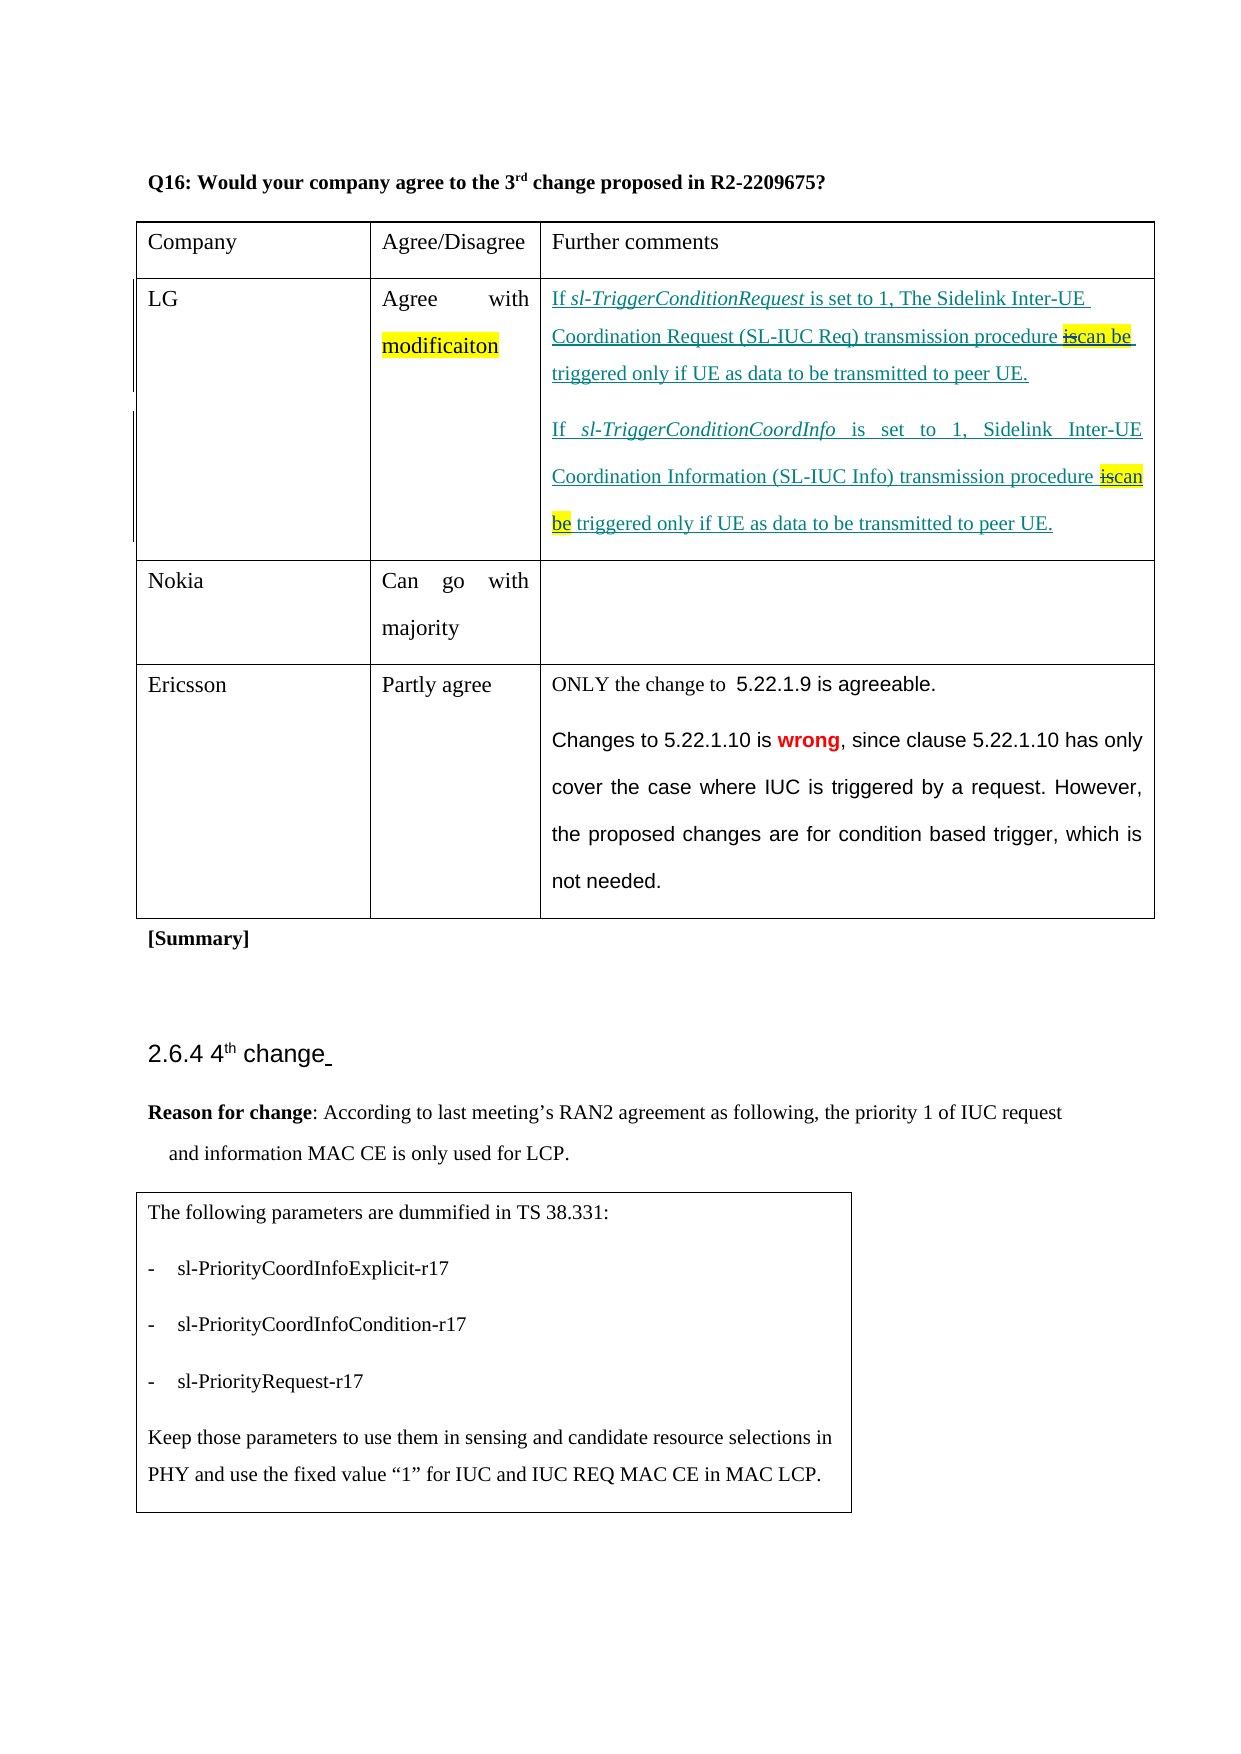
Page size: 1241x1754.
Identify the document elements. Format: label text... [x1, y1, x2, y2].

text [Summary] [148, 919, 1092, 956]
table_header Further comments [541, 223, 1154, 278]
table_cell Partly agree [371, 665, 540, 918]
text Q16: Would your company agree to the 3rd change proposed in R2-2209675? [148, 163, 1092, 200]
text Reason for change: According to last meeting’s RAN2 agreement as following, the priority 1 of IUC request and information MAC CE is only used for LCP. [148, 1094, 1092, 1172]
table_cell Nokia [137, 561, 370, 664]
subtitle 2.6.4 4th change [148, 1035, 1092, 1073]
table_cell [541, 279, 1154, 560]
table_cell ONLY the change to 5.22.1.9 is agreeable. Changes to 5.22.1.10 is wrong, since clause 5.22.1.10 has only cover the case where IUC is triggered by a request. However, the proposed changes are for condition based trigger, which is not needed. [541, 665, 1154, 918]
table_cell Ericsson [137, 665, 370, 918]
table_cell LG [137, 279, 370, 560]
table_cell Agree with modificaiton [371, 279, 540, 560]
table_header Agree/Disagree [371, 223, 540, 278]
table_header The following parameters are dummified in TS 38.331: - sl-PriorityCoordInfoExplicit-r17 - sl-PriorityCoordInfoCondition-r17 - sl-PriorityRequest-r17 Keep those parameters to use them in sensing and candidate resource selections in PHY and use the fixed value “1” for IUC and IUC REQ MAC CE in MAC LCP. [137, 1193, 851, 1512]
table_cell Can go with majority [371, 561, 540, 664]
table_header Company [137, 223, 370, 278]
table_cell [541, 561, 1154, 664]
